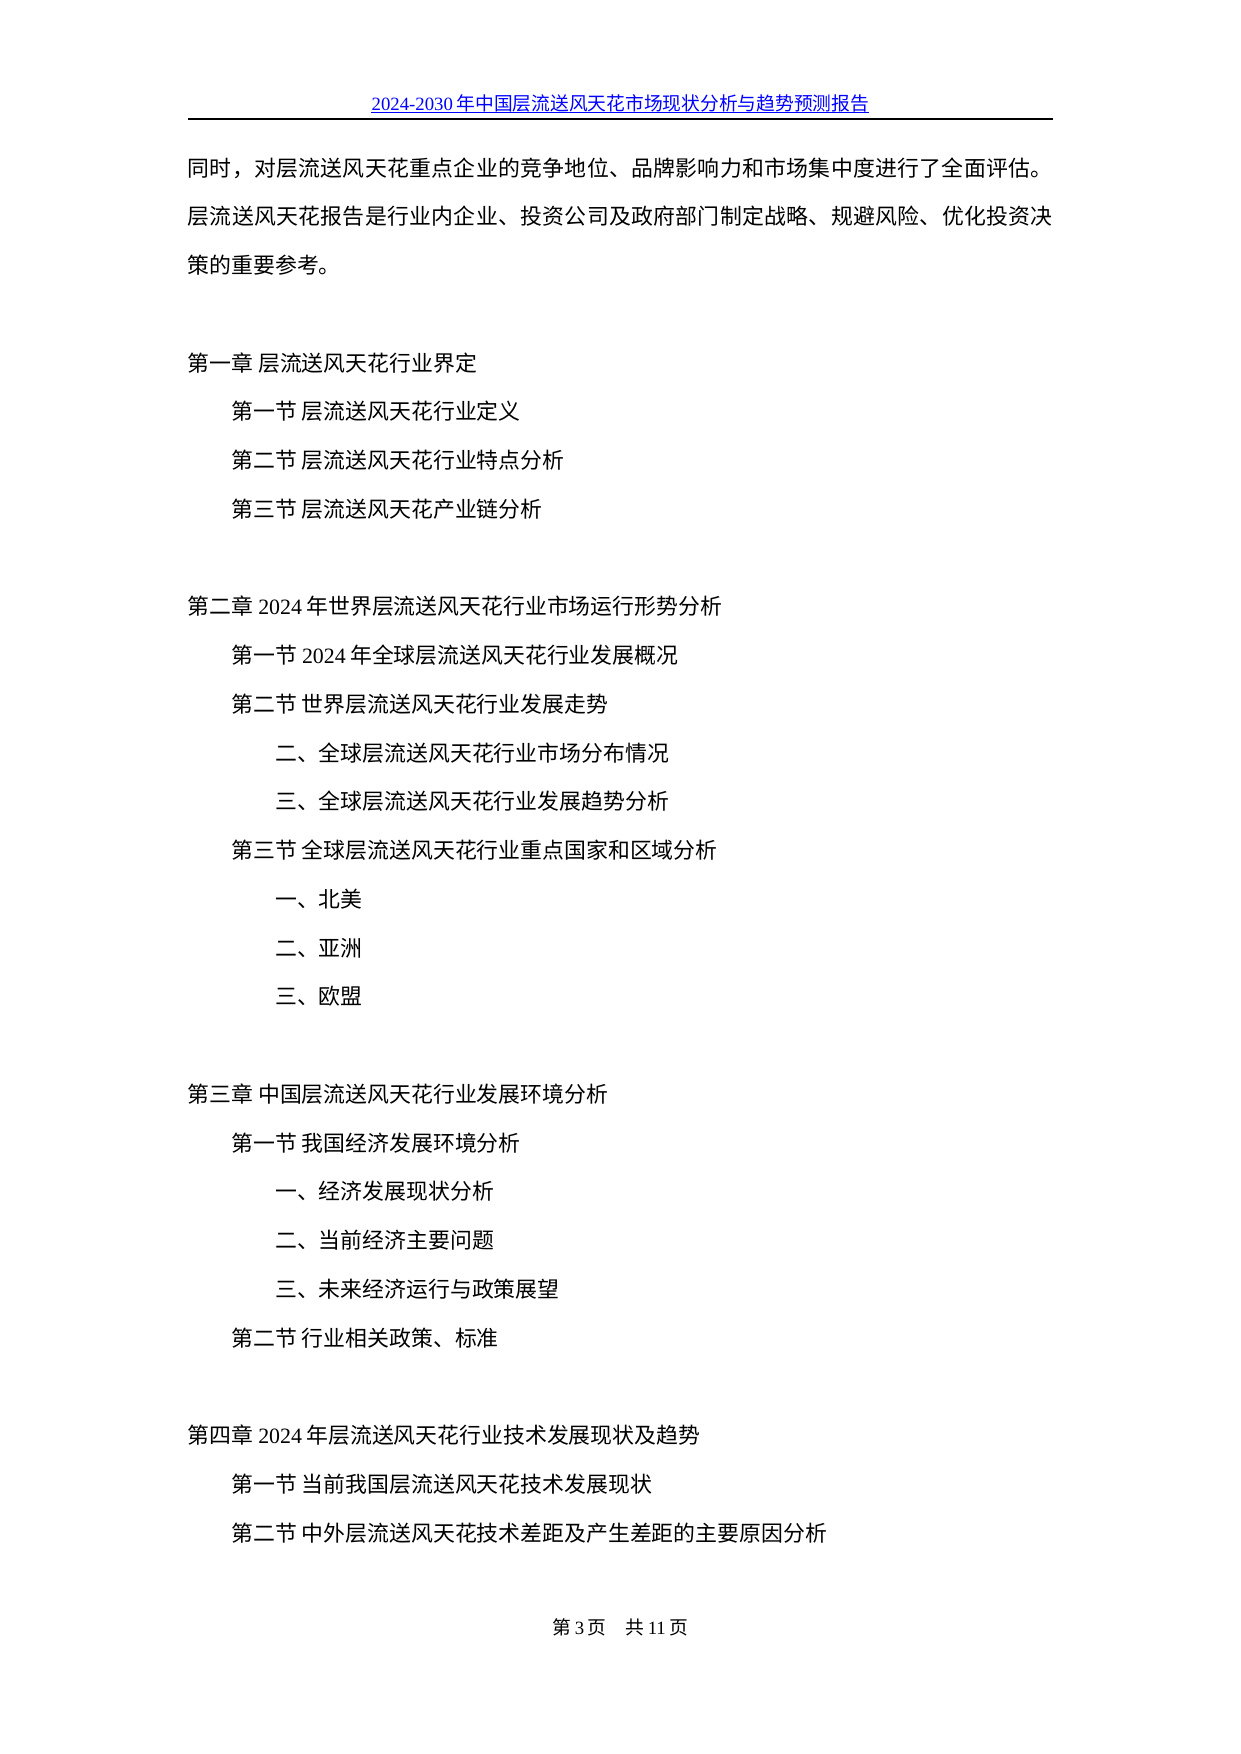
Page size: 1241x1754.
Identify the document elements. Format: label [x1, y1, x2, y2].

text [187, 150, 1053, 1548]
